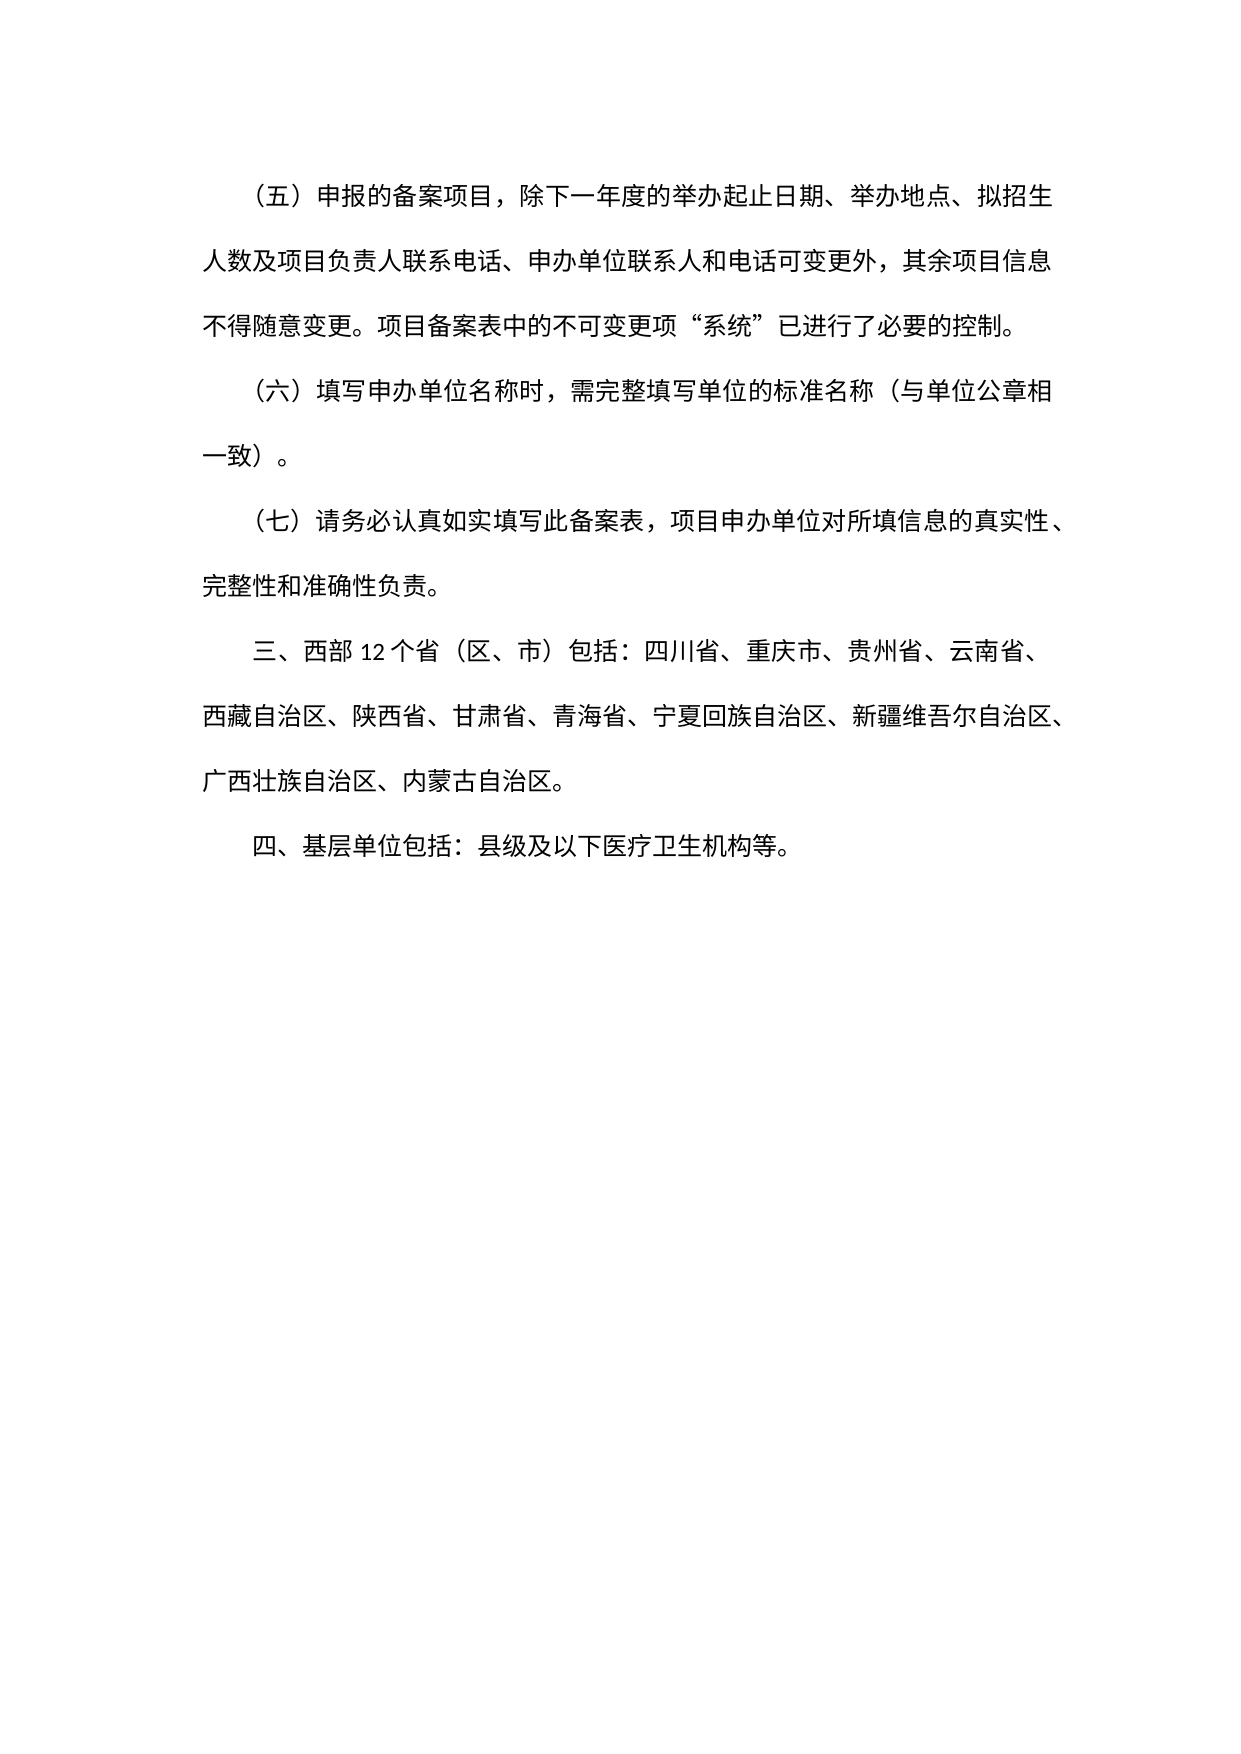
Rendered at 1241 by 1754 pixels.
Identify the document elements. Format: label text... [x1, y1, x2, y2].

text 三、西部12个省（区、市）包括：四川省、重庆市、贵州省、云南省、西藏自治区、陕西省、甘肃省、青海省、宁夏回族自治区、新疆维吾尔自治区、广西壮族自治区、内蒙古自治区。 [202, 617, 1053, 812]
text （七）请务必认真如实填写此备案表，项目申办单位对所填信息的真实性、完整性和准确性负责。 [202, 487, 1053, 617]
text 四、基层单位包括：县级及以下医疗卫生机构等。 [202, 812, 1053, 877]
text （六）填写申办单位名称时，需完整填写单位的标准名称（与单位公章相一致）。 [202, 357, 1053, 487]
text （五）申报的备案项目，除下一年度的举办起止日期、举办地点、拟招生人数及项目负责人联系电话、申办单位联系人和电话可变更外，其余项目信息不得随意变更。项目备案表中的不可变更项“系统”已进行了必要的控制。 [202, 162, 1053, 357]
